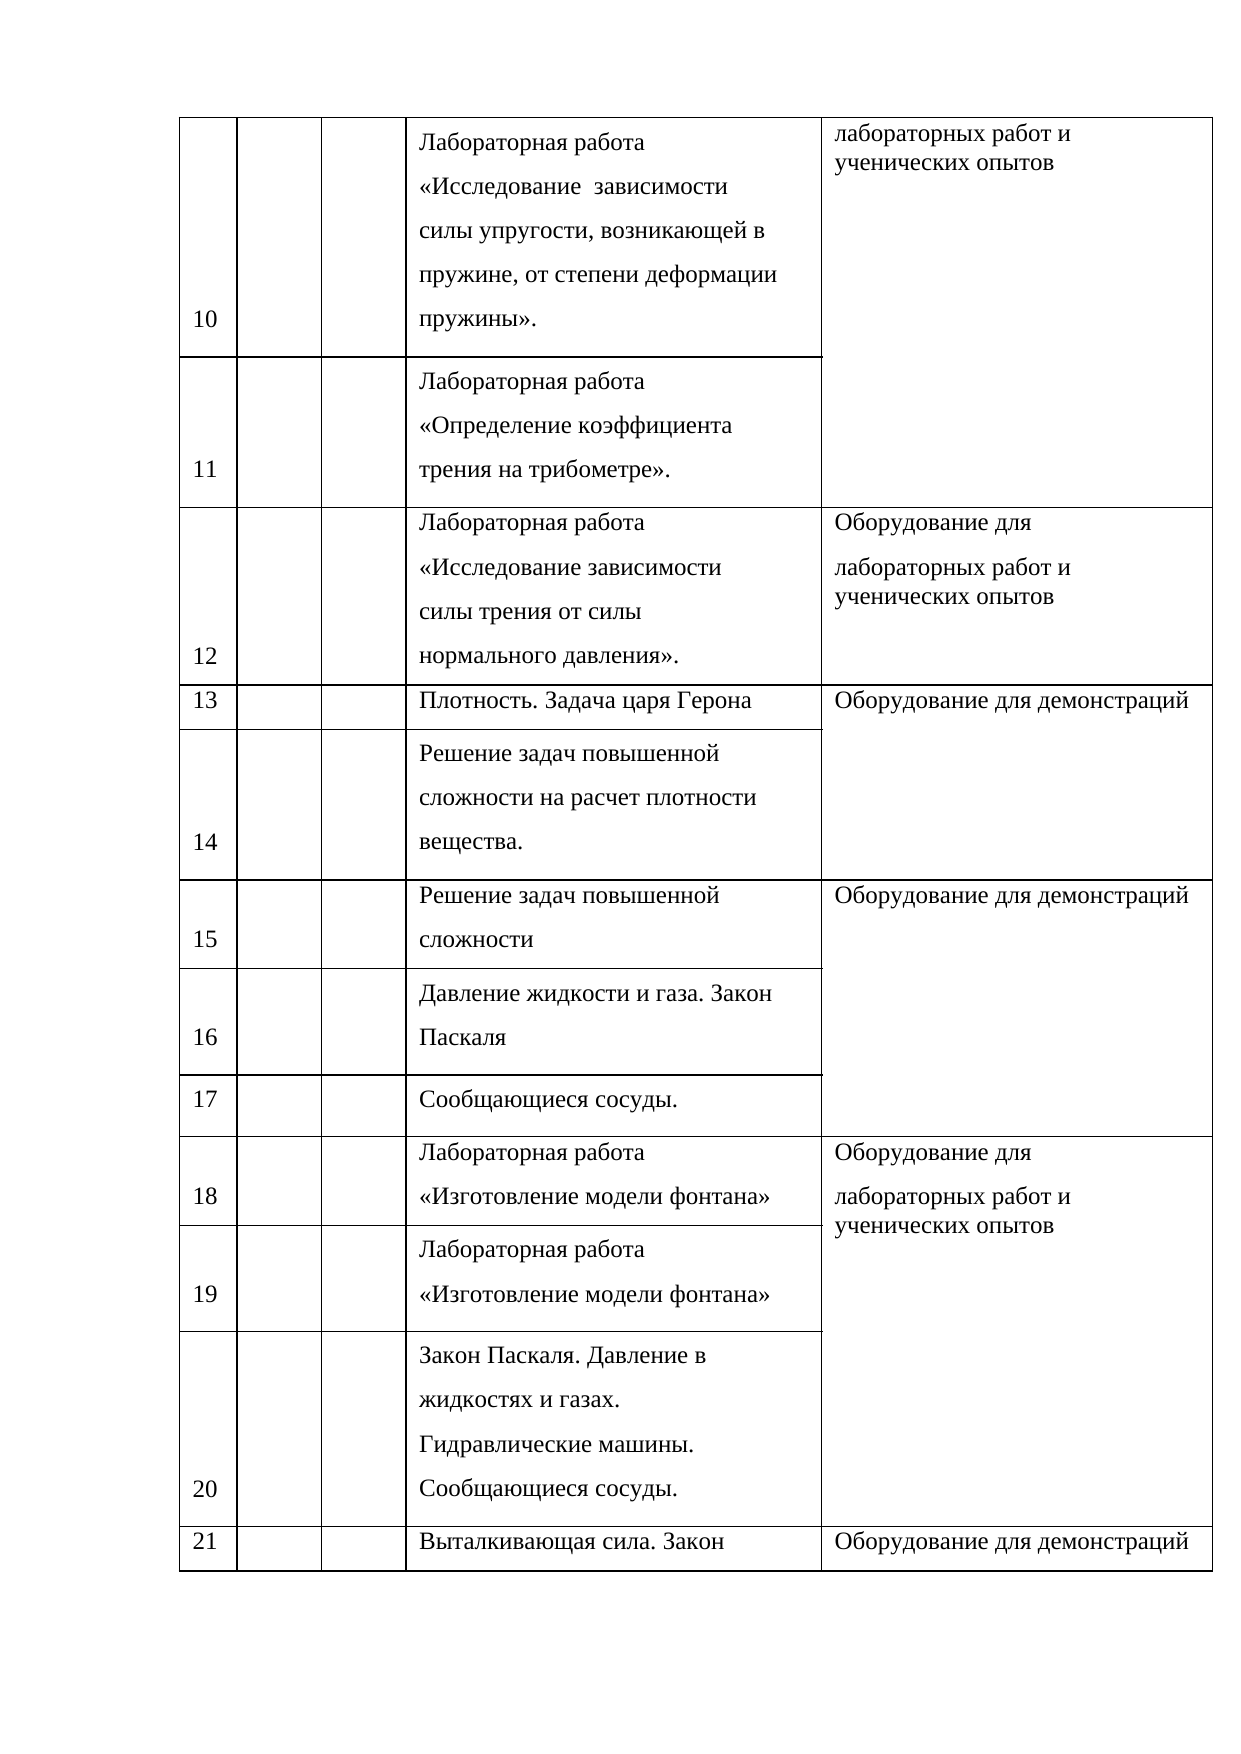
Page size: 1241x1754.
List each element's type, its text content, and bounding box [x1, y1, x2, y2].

table_cell 14 [180, 730, 236, 879]
table_cell [238, 730, 321, 879]
table_header 10 [180, 118, 236, 356]
table_cell 16 [180, 969, 236, 1074]
table_cell Оборудование для демонстраций [822, 686, 1212, 879]
table_cell [322, 1527, 405, 1570]
table_cell 18 [180, 1137, 236, 1224]
table_cell [238, 1137, 321, 1224]
table_cell [238, 1076, 321, 1136]
table_cell 15 [180, 881, 236, 968]
table_cell Сообщающиеся сосуды. [407, 1076, 821, 1136]
table_cell 13 [180, 686, 236, 728]
table_cell [322, 881, 405, 968]
table_cell Давление жидкости и газа. Закон Паскаля [407, 969, 821, 1074]
table_cell [322, 1137, 405, 1224]
table_cell [238, 1527, 321, 1570]
table_cell 17 [180, 1076, 236, 1136]
table_cell [238, 508, 321, 684]
table_cell [238, 686, 321, 728]
table_header [322, 118, 405, 356]
table_cell Лабораторная работа «Изготовление модели фонтана» [407, 1226, 821, 1331]
table_cell 20 [180, 1332, 236, 1526]
table_cell [322, 969, 405, 1074]
table_cell Решение задач повышенной сложности [407, 881, 821, 968]
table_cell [822, 1137, 1212, 1526]
table_cell [322, 358, 405, 507]
table_cell [322, 508, 405, 684]
table_cell 19 [180, 1226, 236, 1331]
table_cell [322, 686, 405, 728]
table_cell [238, 969, 321, 1074]
table_cell [322, 1332, 405, 1526]
table_cell [238, 881, 321, 968]
table_header [238, 118, 321, 356]
table_cell [322, 730, 405, 879]
table_cell [322, 1076, 405, 1136]
table_cell Оборудование для демонстраций [822, 1527, 1212, 1570]
table_cell Лабораторная работа «Изготовление модели фонтана» [407, 1137, 821, 1224]
table_header лабораторных работ и ученических опытов [822, 118, 1212, 507]
table_cell 11 [180, 358, 236, 507]
table_cell 21 [180, 1527, 236, 1570]
table_cell Оборудование для лабораторных работ и ученических опытов [822, 508, 1212, 684]
table_cell [238, 358, 321, 507]
table_cell [238, 1332, 321, 1526]
table_cell Выталкивающая сила. Закон [407, 1527, 821, 1570]
table_cell [238, 1226, 321, 1331]
table_cell Плотность. Задача царя Герона [407, 686, 821, 728]
table_cell 12 [180, 508, 236, 684]
table_cell Лабораторная работа «Определение коэффициента трения на трибометре». [407, 358, 821, 507]
table_cell Оборудование для демонстраций [822, 881, 1212, 1136]
table_cell Закон Паскаля. Давление в жидкостях и газах. Гидравлические машины. Сообщающиеся сосуды. [407, 1332, 821, 1526]
table_cell Решение задач повышенной сложности на расчет плотности вещества. [407, 730, 821, 879]
table_cell Лабораторная работа «Исследование зависимости силы трения от силы нормального давления». [407, 508, 821, 684]
table_header Лабораторная работа «Исследование зависимости силы упругости, возникающей в пружине, от степени деформации пружины». [407, 118, 821, 356]
table_cell [322, 1226, 405, 1331]
